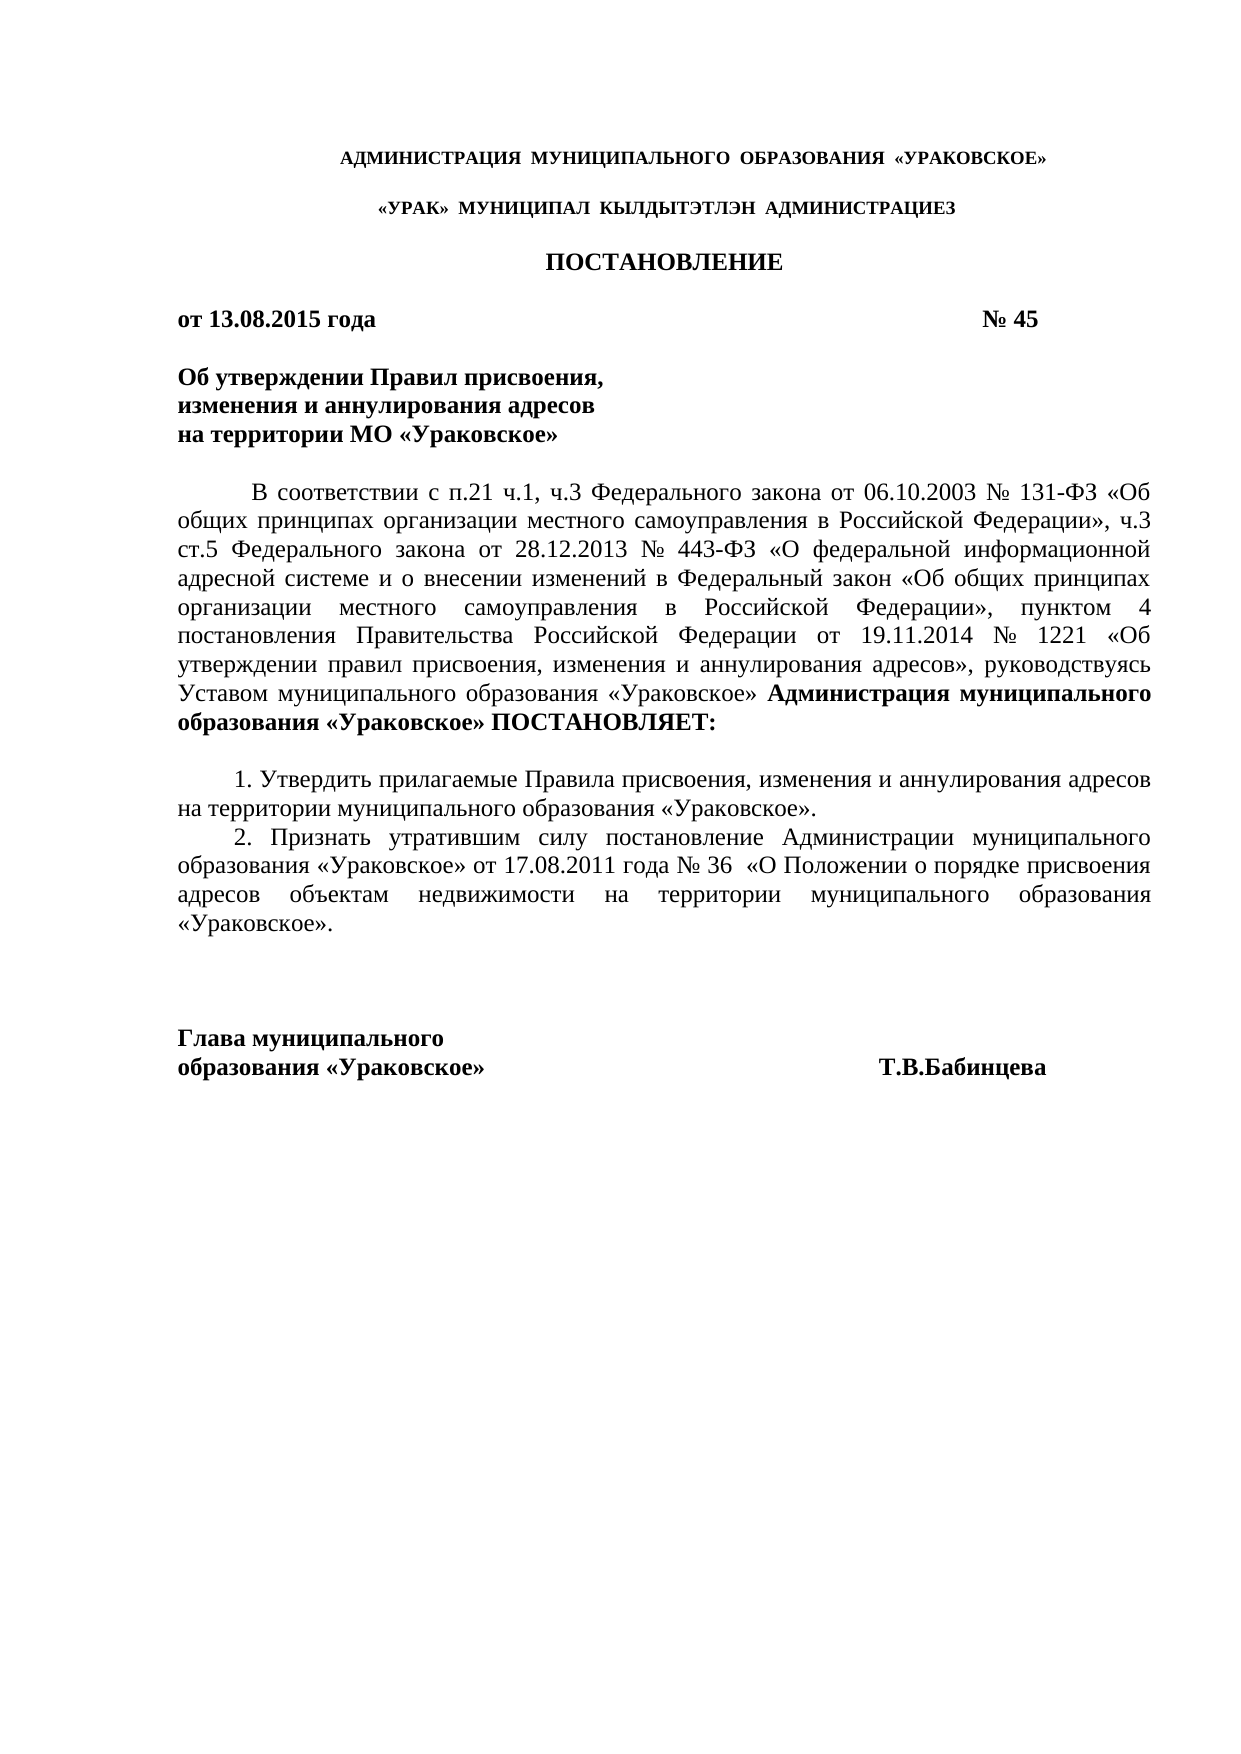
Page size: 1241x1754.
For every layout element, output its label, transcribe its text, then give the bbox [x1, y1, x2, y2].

text 1. Утвердить прилагаемые Правила присвоения, изменения и аннулирования адресов на территории муниципального образования «Ураковское». [177, 764, 1152, 822]
text 2. Признать утратившим силу постановление Администрации муниципального образования «Ураковское» от 17.08.2011 года № 36 «О Положении о порядке присвоения адресов объектам недвижимости на территории муниципального образования «Ураковское». [177, 822, 1152, 937]
text АДМИНИСТРАЦИЯ МУНИЦИПАЛЬНОГО ОБРАЗОВАНИЯ «УРАКОВСКОЕ» [177, 147, 1152, 168]
text В соответствии с п.21 ч.1, ч.3 Федерального закона от 06.10.2003 № 131-ФЗ «Об общих принципах организации местного самоуправления в Российской Федерации», ч.3 ст.5 Федерального закона от 28.12.2013 № 443-ФЗ «О федеральной информационной адресной системе и о внесении изменений в Федеральный закон «Об общих принципах организации местного самоуправления в Российской Федерации», пунктом 4 постановления Правительства Российской Федерации от 19.11.2014 № 1221 «Об утверждении правил присвоения, изменения и аннулирования адресов», руководствуясь Уставом муниципального образования «Ураковское» Администрация муниципального образования «Ураковское» ПОСТАНОВЛЯЕТ: [177, 477, 1152, 736]
text Об утверждении Правил присвоения, [177, 362, 1152, 391]
text на территории МО «Ураковское» [177, 419, 1152, 448]
text от 13.08.2015 года № 45 [177, 304, 1152, 333]
text «УРАК» МУНИЦИПАЛ КЫЛДЫТЭТЛЭН АДМИНИСТРАЦИЕЗ [177, 197, 1152, 219]
text ПОСТАНОВЛЕНИЕ [177, 247, 1152, 276]
text Глава муниципального [177, 1023, 1152, 1052]
text изменения и аннулирования адресов [177, 391, 1152, 419]
text образования «Ураковское» Т.В.Бабинцева [177, 1052, 1152, 1081]
